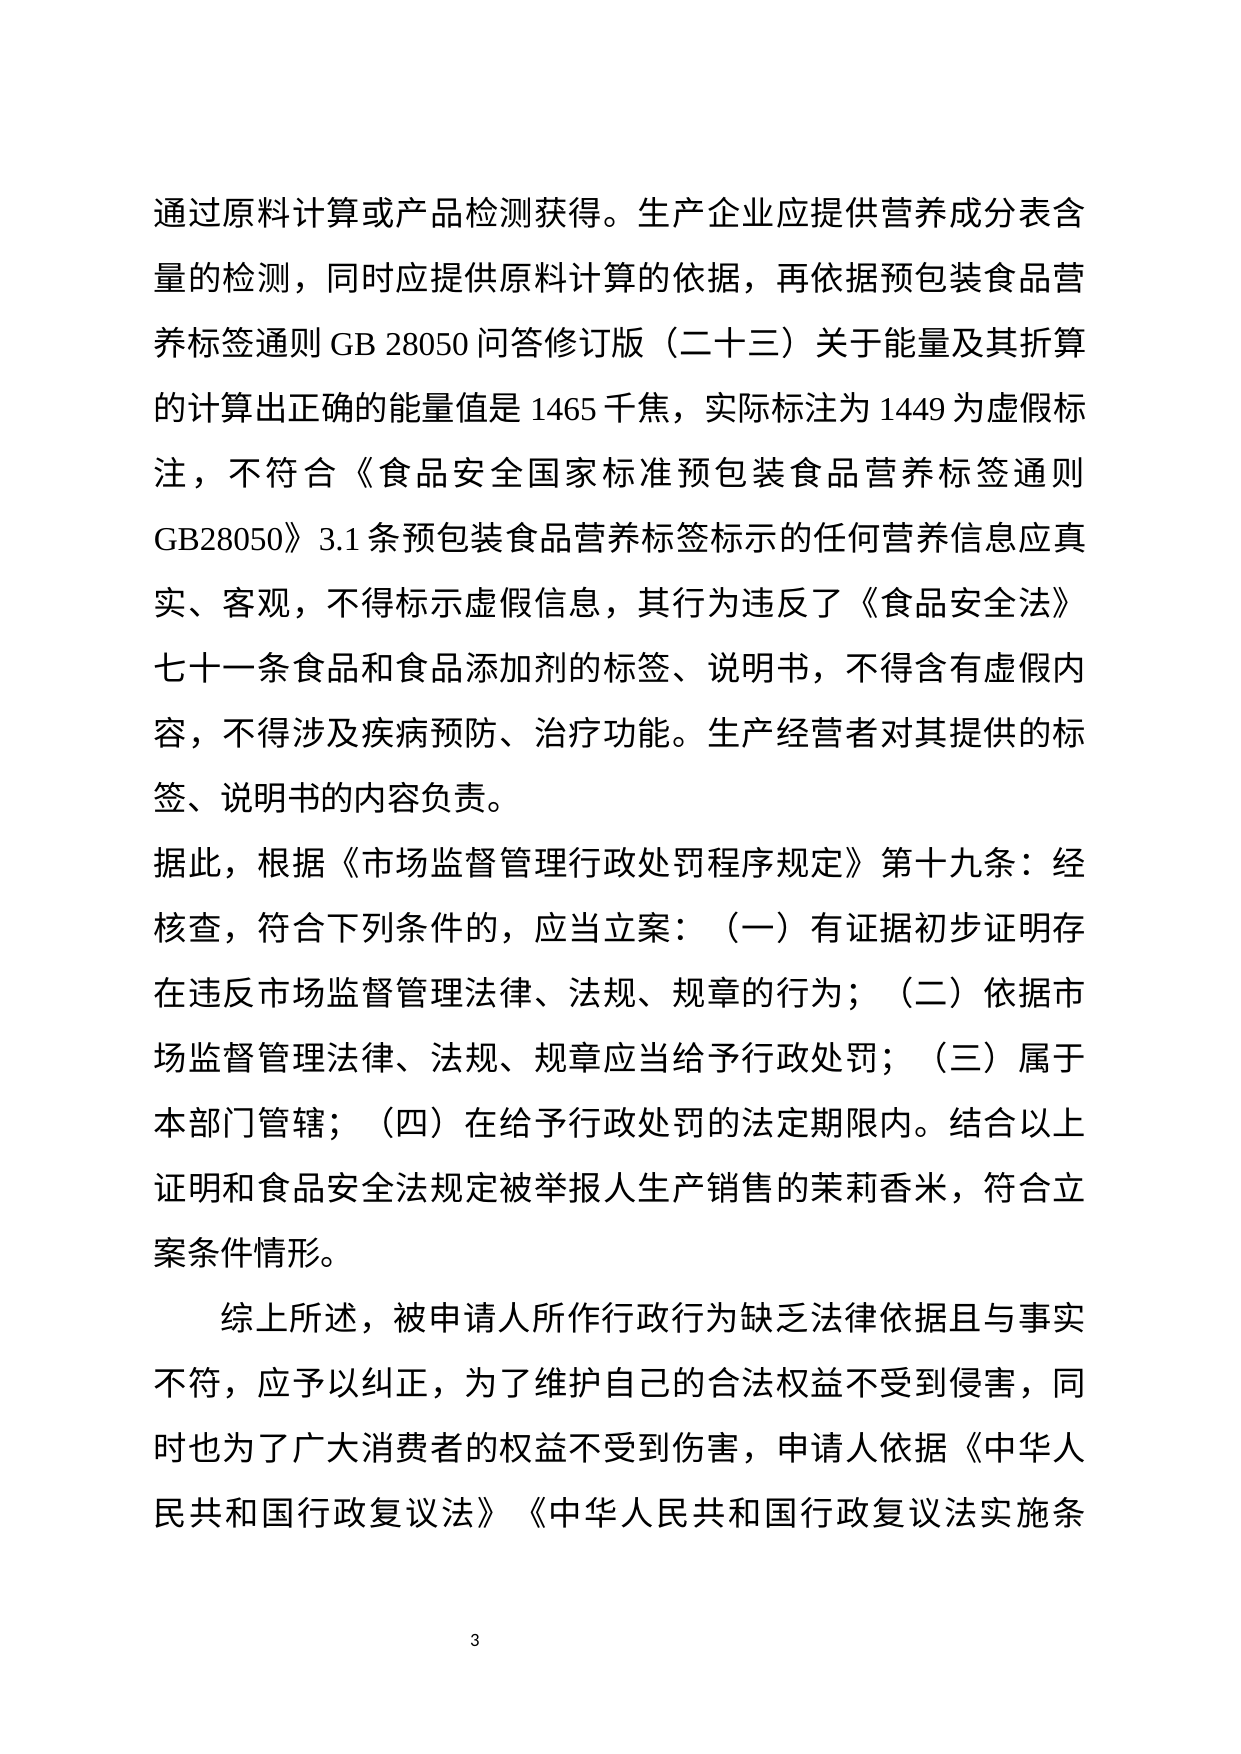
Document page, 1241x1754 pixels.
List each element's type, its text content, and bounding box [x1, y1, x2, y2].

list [153, 1283, 1087, 1543]
list 据此，根据《市场监督管理行政处罚程序规定》第十九条：经核查，符合下列条件的，应当立案：（一）有证据初步证明存在违反市场监督管理法律、法规、规章的行为；（二）依据市场监督管理法律、法规、规章应当给予行政处罚；（三）属于本部门管辖；（四）在给予行政处罚的法定期限内。结合以上证明和食品安全法规定被举报人生产销售的茉莉香米，符合立案条件情形。 [153, 828, 1087, 1283]
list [153, 178, 1087, 828]
